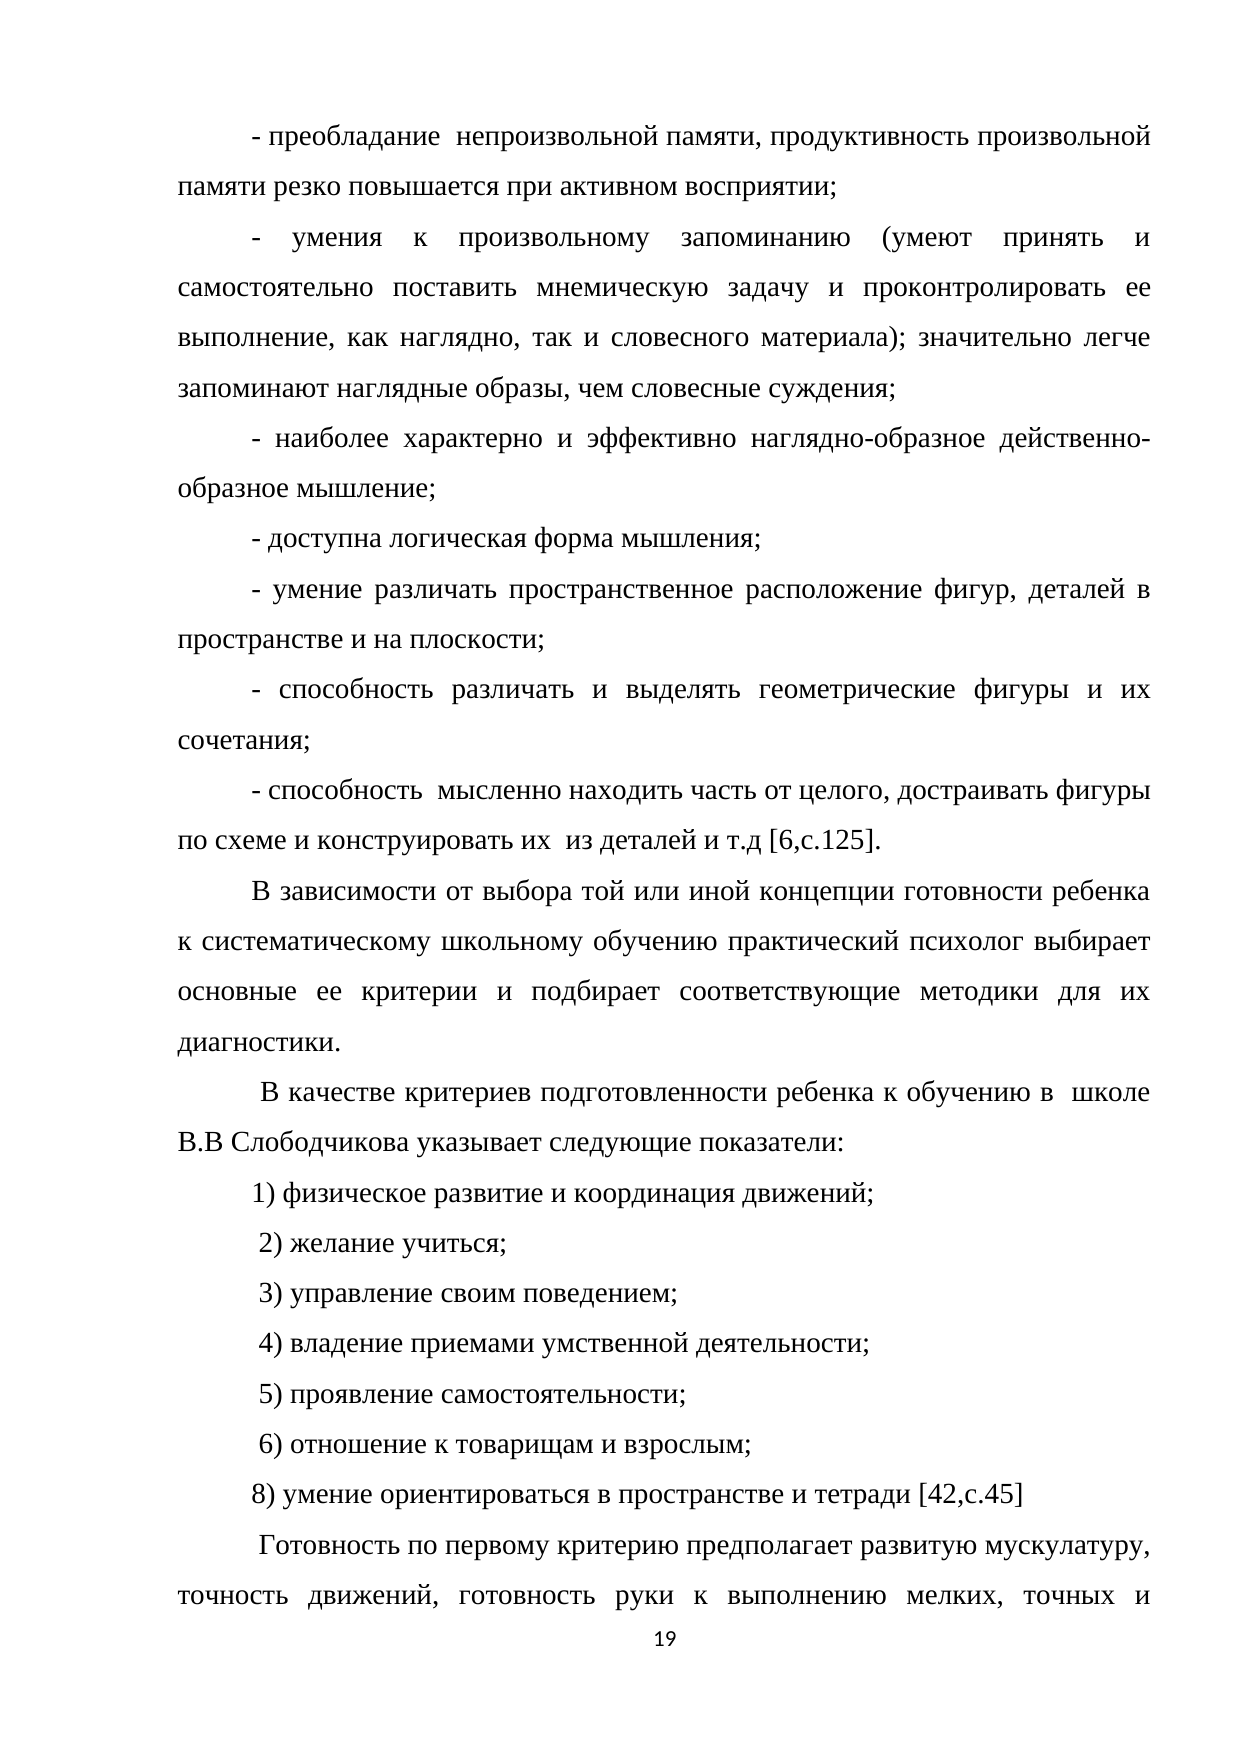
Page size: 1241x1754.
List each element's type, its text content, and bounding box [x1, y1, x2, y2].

text 8) умение ориентироваться в пространстве и тетради [42,с.45] [177, 1477, 1152, 1510]
text 1) физическое развитие и координация движений; [177, 1175, 1152, 1208]
text 3) управление своим поведением; [177, 1275, 1152, 1309]
text - умение различать пространственное расположение фигур, деталей в пространстве и на плоскости; [177, 571, 1152, 655]
text - способность мысленно находить часть от целого, достраивать фигуры по схеме и конструировать их из деталей и т.д [6,с.125]. [177, 772, 1152, 856]
text - умения к произвольному запоминанию (умеют принять и самостоятельно поставить мнемическую задачу и проконтролировать ее выполнение, как наглядно, так и словесного материала); значительно легче запоминают наглядные образы, чем словесные суждения; [177, 219, 1152, 403]
text - способность различать и выделять геометрические фигуры и их сочетания; [177, 672, 1152, 755]
text 2) желание учиться; [177, 1225, 1152, 1258]
text - преобладание непроизвольной памяти, продуктивность произвольной памяти резко повышается при активном восприятии; [177, 118, 1152, 202]
text - наиболее характерно и эффективно наглядно-образное действенно-образное мышление; [177, 420, 1152, 504]
text 4) владение приемами умственной деятельности; [177, 1326, 1152, 1359]
text - доступна логическая форма мышления; [177, 521, 1152, 554]
text 5) проявление самостоятельности; [177, 1376, 1152, 1409]
text В качестве критериев подготовленности ребенка к обучению в школе В.В Слободчикова указывает следующие показатели: [177, 1074, 1152, 1158]
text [177, 1527, 1152, 1611]
text В зависимости от выбора той или иной концепции готовности ребенка к систематическому школьному обучению практический психолог выбирает основные ее критерии и подбирает соответствующие методики для их диагностики. [177, 873, 1152, 1057]
text 6) отношение к товарищам и взрослым; [177, 1426, 1152, 1460]
